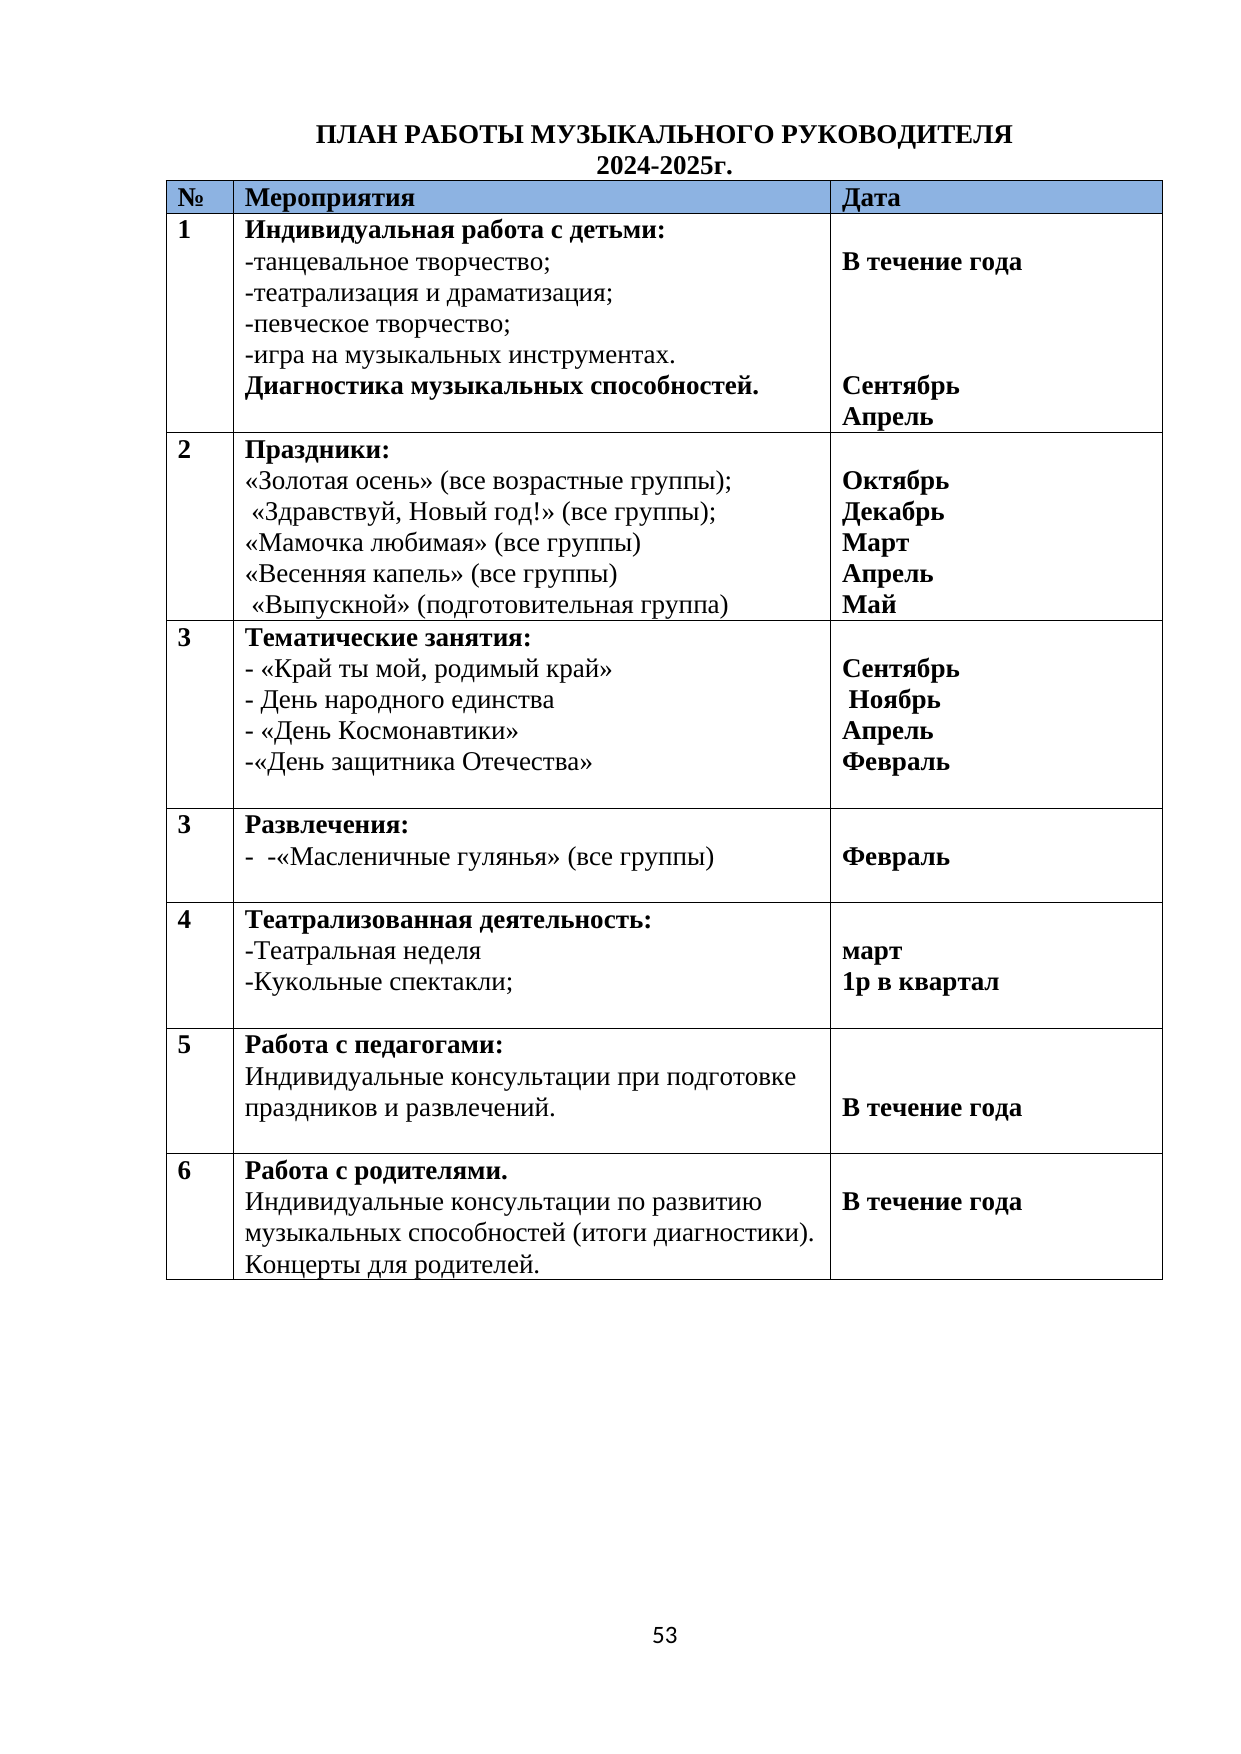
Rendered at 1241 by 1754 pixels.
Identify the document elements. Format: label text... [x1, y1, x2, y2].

text 2024-2025г. [177, 149, 1152, 180]
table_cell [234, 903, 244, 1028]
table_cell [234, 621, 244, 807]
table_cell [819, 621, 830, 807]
table_header Мероприятия [234, 181, 830, 213]
table_cell 6 [167, 1154, 233, 1279]
table_cell Индивидуальная работа с детьми: -танцевальное творчество; -театрализация и драматизация; -певческое творчество; -игра на музыкальных инструментах. Диагностика музыкальных способностей. [234, 214, 830, 432]
table_cell 3 [167, 621, 233, 807]
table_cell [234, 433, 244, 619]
table_cell Развлечения: - -«Масленичные гулянья» (все группы) [234, 809, 830, 902]
table_cell 5 [167, 1029, 233, 1153]
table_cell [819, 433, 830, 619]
table_cell Работа с педагогами: Индивидуальные консультации при подготовке праздников и развлечений. [234, 1029, 830, 1153]
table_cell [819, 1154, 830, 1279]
table_cell 2 [167, 433, 233, 619]
table_cell 4 [167, 903, 233, 1028]
table_cell В течение года [831, 1154, 1162, 1279]
table_cell 3 [167, 809, 233, 902]
table_header Дата [831, 181, 1162, 213]
table_cell 1 [167, 214, 233, 432]
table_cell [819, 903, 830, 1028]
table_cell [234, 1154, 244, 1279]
table_header № [167, 181, 233, 213]
text ПЛАН РАБОТЫ МУЗЫКАЛЬНОГО РУКОВОДИТЕЛЯ [177, 118, 1152, 149]
